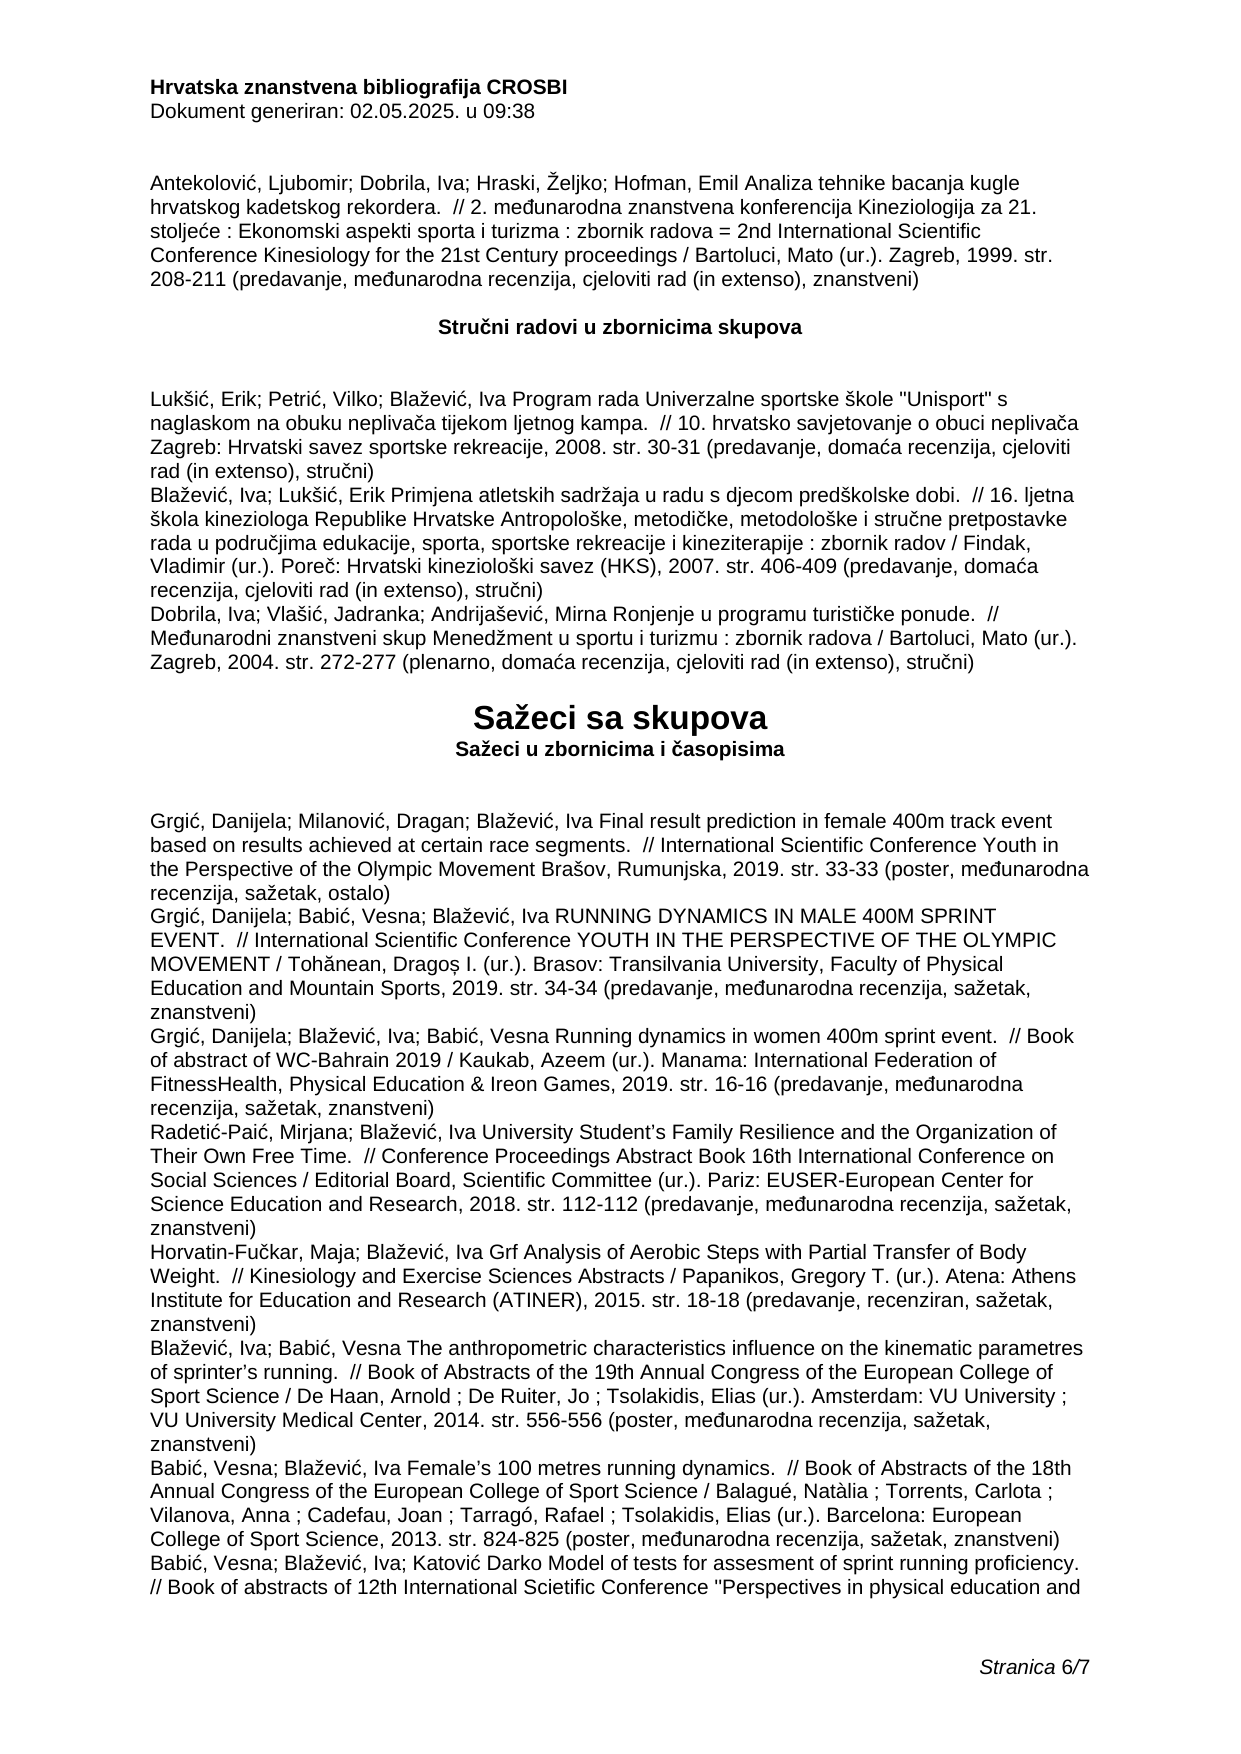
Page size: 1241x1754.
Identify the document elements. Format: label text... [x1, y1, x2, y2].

text Grgić, Danijela; Milanović, Dragan; Blažević, Iva [150, 808, 1090, 904]
subtitle Sažeci u zbornicima i časopisima [150, 737, 1090, 761]
text Babić, Vesna; Blažević, Iva [150, 1455, 1090, 1551]
text Grgić, Danijela; Babić, Vesna; Blažević, Iva [150, 904, 1090, 1024]
text Dobrila, Iva; Vlašić, Jadranka; Andrijašević, Mirna [150, 602, 1090, 674]
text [150, 1551, 1090, 1599]
text Blažević, Iva; Lukšić, Erik [150, 482, 1090, 602]
text Blažević, Iva; Babić, Vesna [150, 1336, 1090, 1455]
text Antekolović, Ljubomir; Dobrila, Iva; Hraski, Željko; Hofman, Emil [150, 171, 1090, 291]
subtitle Stručni radovi u zbornicima skupova [150, 315, 1090, 339]
text Radetić-Paić, Mirjana; Blažević, Iva [150, 1120, 1090, 1240]
text Lukšić, Erik; Petrić, Vilko; Blažević, Iva [150, 387, 1090, 482]
text Grgić, Danijela; Blažević, Iva; Babić, Vesna [150, 1024, 1090, 1120]
text Horvatin-Fučkar, Maja; Blažević, Iva [150, 1240, 1090, 1336]
subtitle Sažeci sa skupova [150, 698, 1090, 737]
